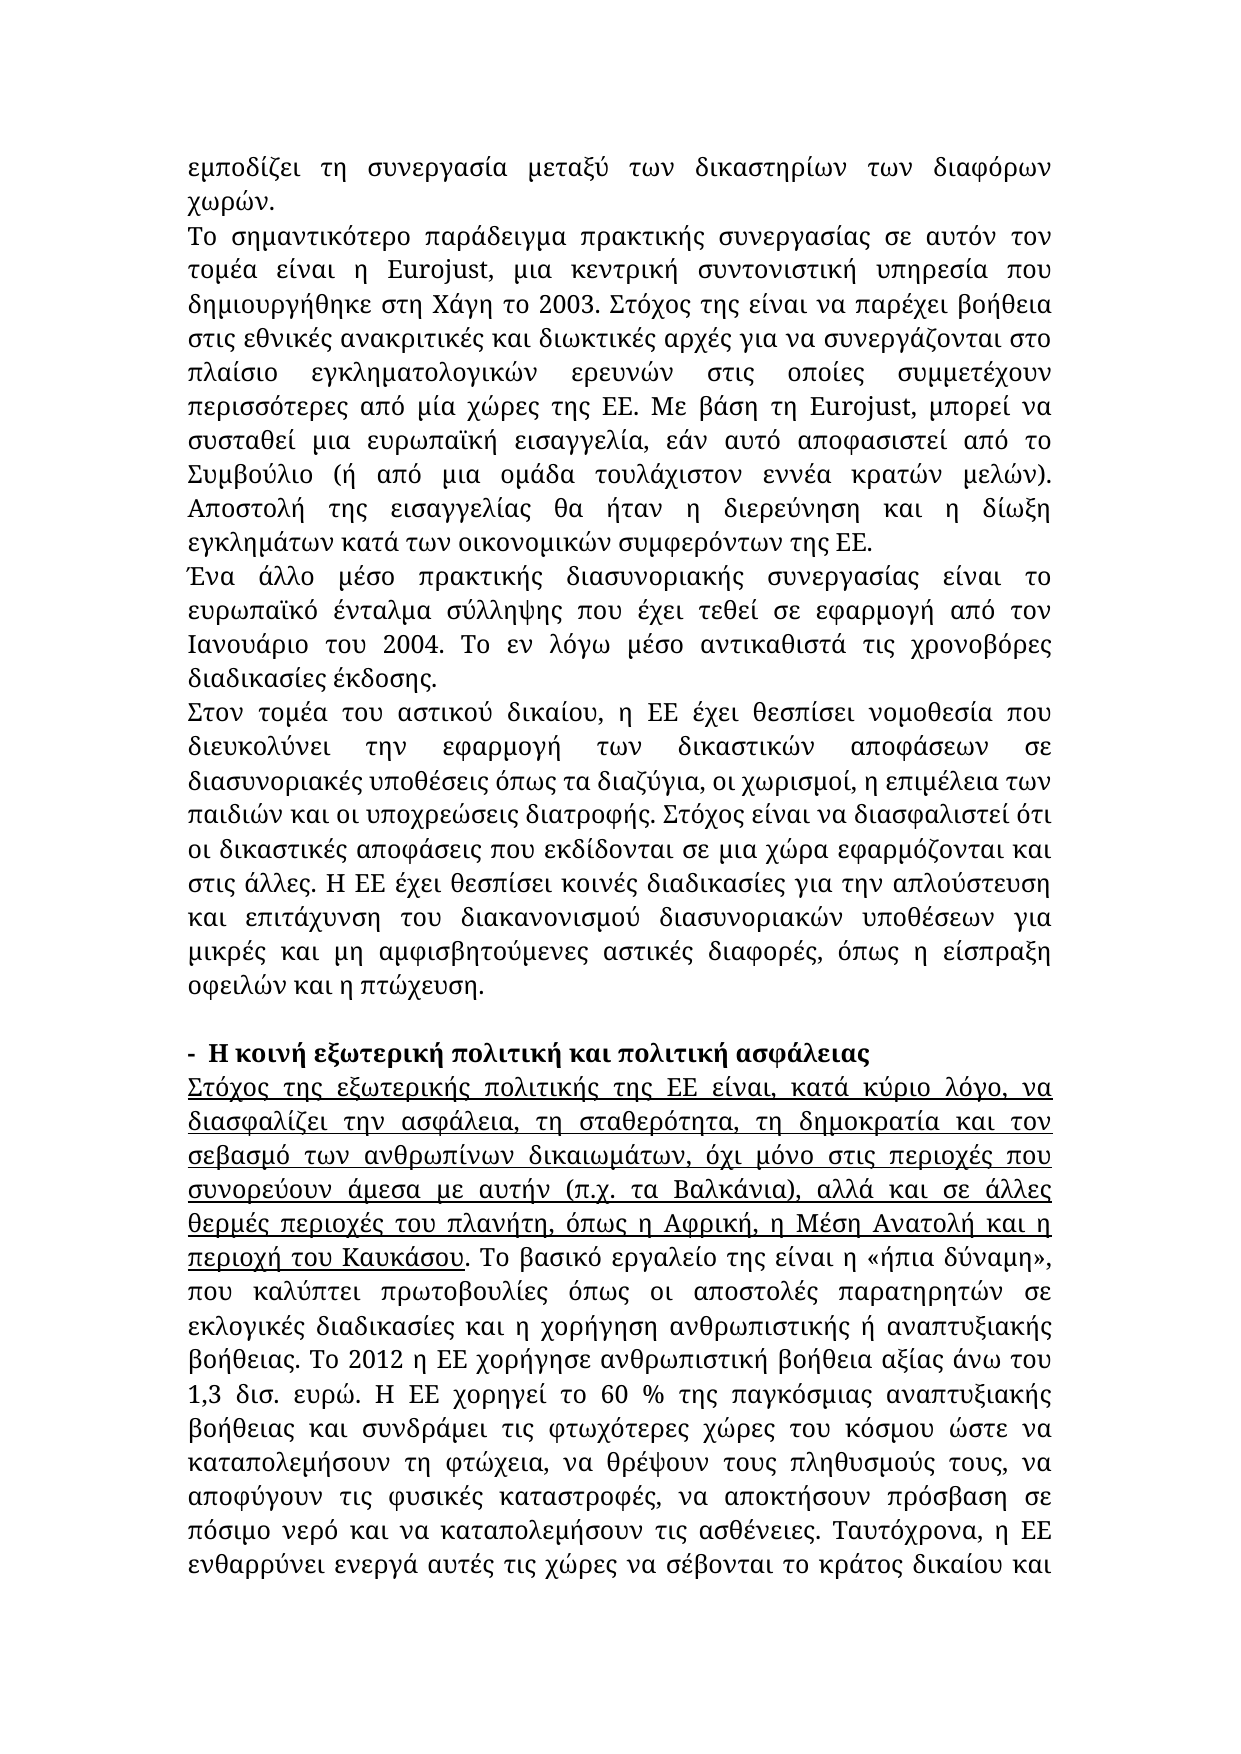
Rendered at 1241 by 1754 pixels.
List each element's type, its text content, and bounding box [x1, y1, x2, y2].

text Στον τομέα του αστικού δικαίου, η ΕΕ έχει θεσπίσει νομοθεσία που διευκολύνει την εφαρμογή των δικαστικών αποφάσεων σε διασυνοριακές υποθέσεις όπως τα διαζύγια, οι χωρισμοί, η επιμέλεια των παιδιών και οι υποχρεώσεις διατροφής. Στόχος είναι να διασφαλιστεί ότι οι δικαστικές αποφάσεις που εκδίδονται σε μια χώρα εφαρμόζονται και στις άλλες. Η ΕΕ έχει θεσπίσει κοινές διαδικασίες για την απλούστευση και επιτάχυνση του διακανονισμού διασυνοριακών υποθέσεων για μικρές και μη αμφισβητούμενες αστικές διαφορές, όπως η είσπραξη οφειλών και η πτώχευση. [187, 695, 1053, 1002]
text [187, 1134, 1053, 1581]
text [187, 150, 1053, 218]
text - Η κοινή εξωτερική πολιτική και πολιτική ασφάλειας [187, 1036, 1053, 1070]
text Το σημαντικότερο παράδειγμα πρακτικής συνεργασίας σε αυτόν τον τομέα είναι η Eurojust, μια κεντρική συντονιστική υπηρεσία που δημιουργήθηκε στη Χάγη το 2003. Στόχος της είναι να παρέχει βοήθεια στις εθνικές ανακριτικές και διωκτικές αρχές για να συνεργάζονται στο πλαίσιο εγκληματολογικών ερευνών στις οποίες συμμετέχουν περισσότερες από μία χώρες της ΕΕ. Με βάση τη Eurojust, μπορεί να συσταθεί μια ευρωπαϊκή εισαγγελία, εάν αυτό αποφασιστεί από το Συμβούλιο (ή από μια ομάδα τουλάχιστον εννέα κρατών μελών). Αποστολή της εισαγγελίας θα ήταν η διερεύνηση και η δίωξη εγκλημάτων κατά των οικονομικών συμφερόντων της ΕΕ. [187, 218, 1053, 559]
text Ένα άλλο μέσο πρακτικής διασυνοριακής συνεργασίας είναι το ευρωπαϊκό ένταλμα σύλληψης που έχει τεθεί σε εφαρμογή από τον Ιανουάριο του 2004. Το εν λόγω μέσο αντικαθιστά τις χρονοβόρες διαδικασίες έκδοσης. [187, 559, 1053, 695]
